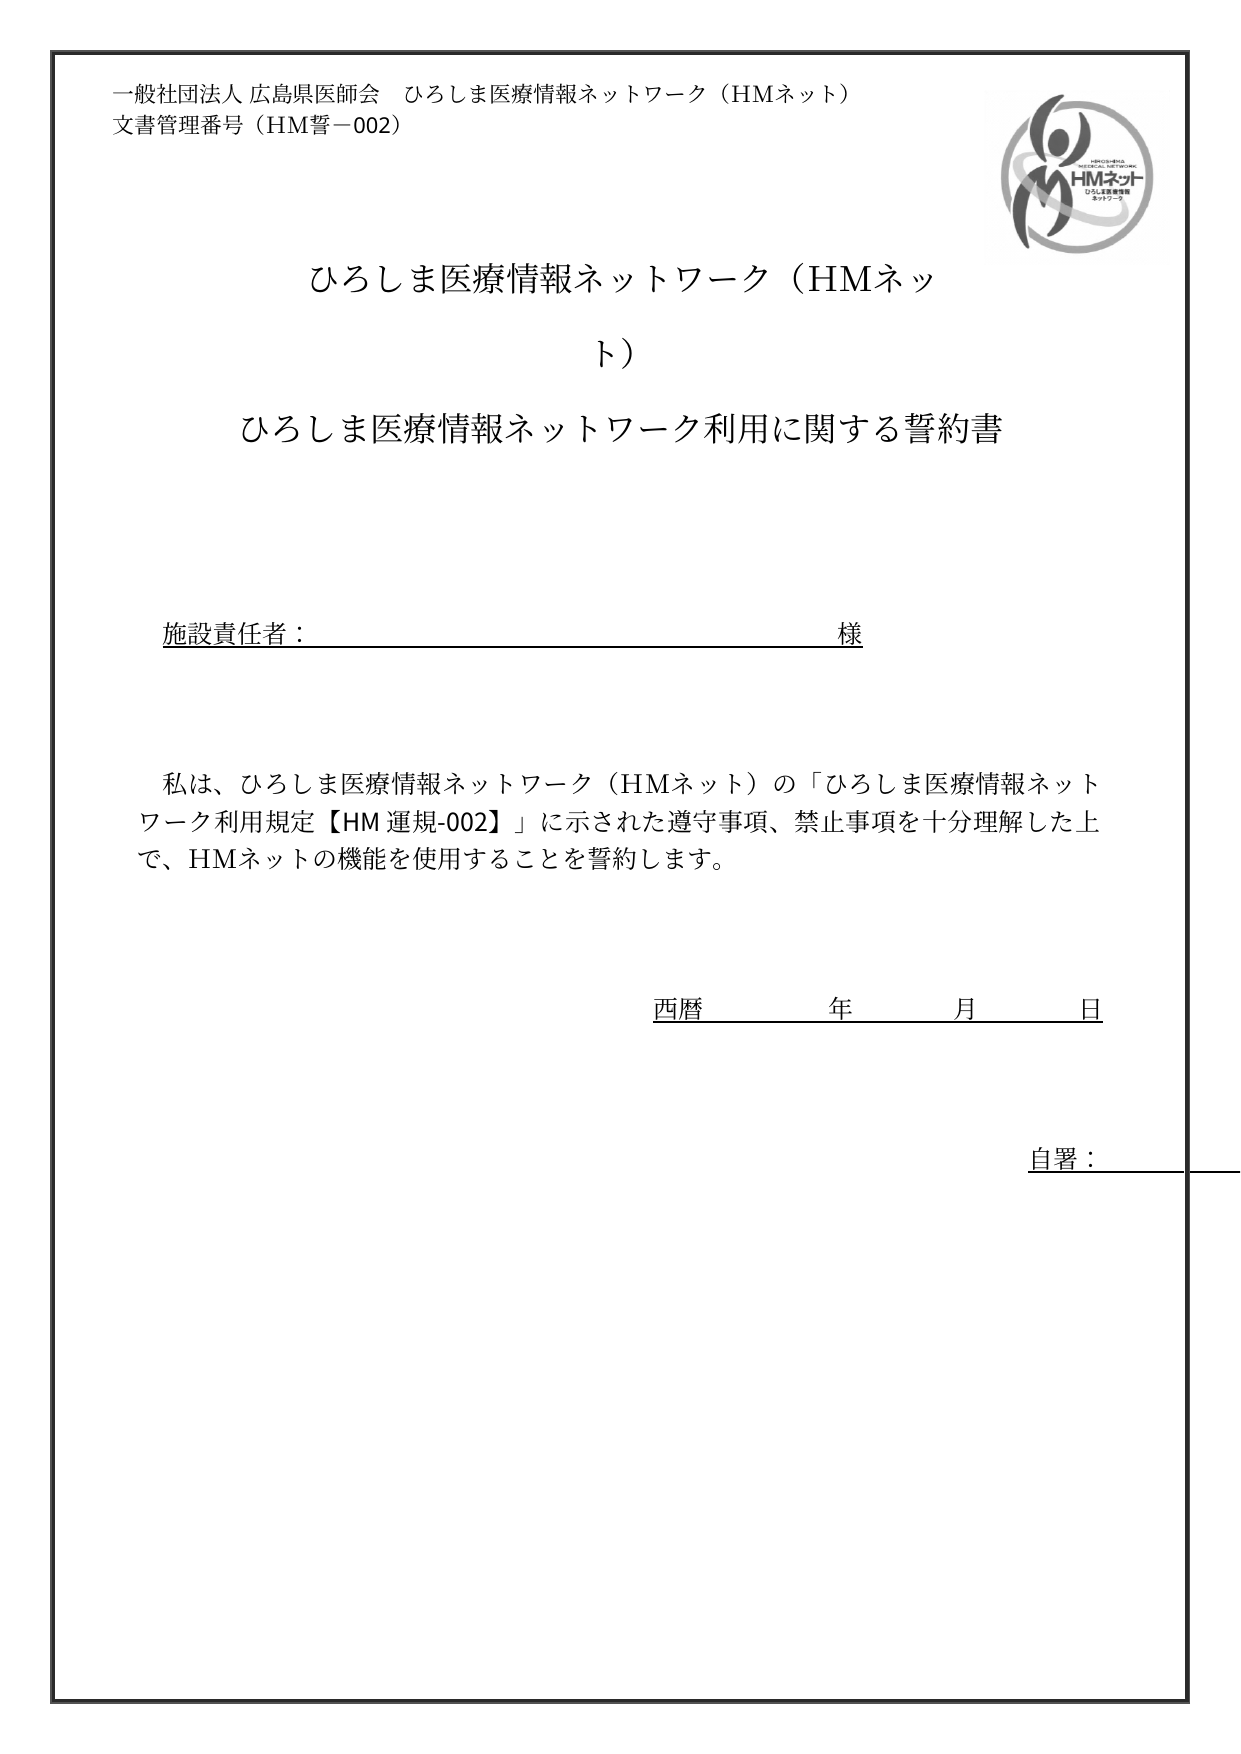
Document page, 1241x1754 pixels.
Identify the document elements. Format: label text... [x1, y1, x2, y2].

text 自署： [112, 1139, 1103, 1177]
text ひろしま医療情報ネットワーク利用に関する誓約書 [112, 389, 1128, 464]
text 私は、ひろしま医療情報ネットワーク（ＨＭネット）の「ひろしま医療情報ネットワーク利用規定【HM運規-002】」に示された遵守事項、禁止事項を十分理解した上で、ＨＭネットの機能を使用することを誓約します。 [137, 764, 1103, 877]
picture [984, 90, 1170, 265]
text 西暦 年 月 日 [112, 989, 1103, 1027]
text 施設責任者： 様 [137, 614, 1103, 652]
text ひろしま医療情報ネットワーク（ＨＭネット） [112, 239, 1128, 389]
